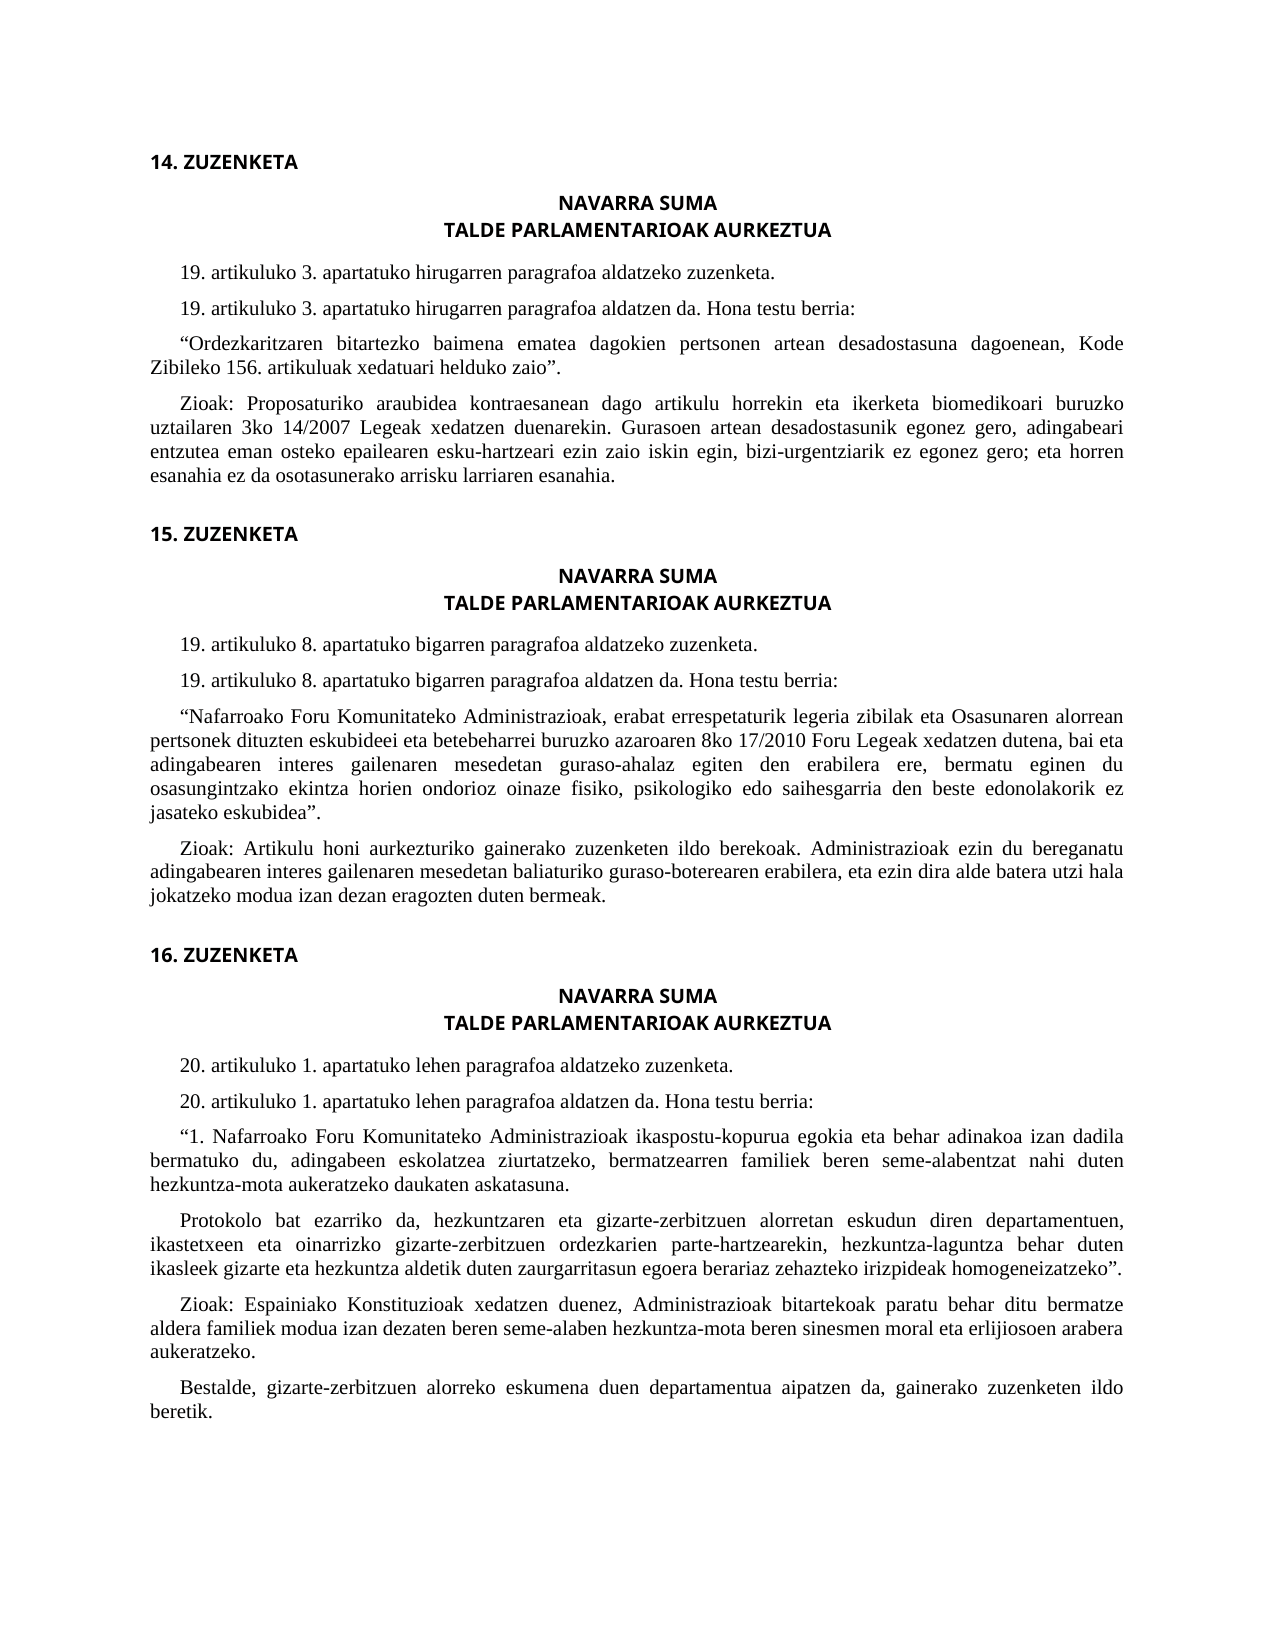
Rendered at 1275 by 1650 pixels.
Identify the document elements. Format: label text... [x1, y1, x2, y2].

text 19. artikuluko 3. apartatuko hirugarren paragrafoa aldatzeko zuzenketa. [150, 260, 1125, 284]
text talde parlamentarioak aurkeztua [150, 218, 1125, 242]
text Navarra Suma [150, 564, 1125, 588]
text Zioak: Proposaturiko araubidea kontraesanean dago artikulu horrekin eta ikerketa biomedikoari buruzko uztailaren 3ko 14/2007 Legeak xedatzen duenarekin. Gurasoen artean desadostasunik egonez gero, adingabeari entzutea eman osteko epailearen esku-hartzeari ezin zaio iskin egin, bizi-urgentziarik ez egonez gero; eta horren esanahia ez da osotasunerako arrisku larriaren esanahia. [150, 391, 1125, 487]
text Bestalde, gizarte-zerbitzuen alorreko eskumena duen departamentua aipatzen da, gainerako zuzenketen ildo beretik. [150, 1376, 1125, 1423]
text Zioak: Artikulu honi aurkezturiko gainerako zuzenketen ildo berekoak. Administrazioak ezin du bereganatu adingabearen interes gailenaren mesedetan baliaturiko guraso-boterearen erabilera, eta ezin dira alde batera utzi hala jokatzeko modua izan dezan eragozten duten bermeak. [150, 836, 1125, 908]
text 20. artikuluko 1. apartatuko lehen paragrafoa aldatzeko zuzenketa. [150, 1053, 1125, 1077]
text “Ordezkaritzaren bitartezko baimena ematea dagokien pertsonen artean desadostasuna dagoenean, Kode Zibileko 156. artikuluak xedatuari helduko zaio”. [150, 332, 1125, 379]
text Navarra Suma [150, 984, 1125, 1008]
text 20. artikuluko 1. apartatuko lehen paragrafoa aldatzen da. Hona testu berria: [150, 1089, 1125, 1113]
text Zioak: Espainiako Konstituzioak xedatzen duenez, Administrazioak bitartekoak paratu behar ditu bermatze aldera familiek modua izan dezaten beren seme-alaben hezkuntza-mota beren sinesmen moral eta erlijiosoen arabera aukeratzeko. [150, 1292, 1125, 1364]
text “Nafarroako Foru Komunitateko Administrazioak, erabat errespetaturik legeria zibilak eta Osasunaren alorrean pertsonek dituzten eskubideei eta betebeharrei buruzko azaroaren 8ko 17/2010 Foru Legeak xedatzen dutena, bai eta adingabearen interes gailenaren mesedetan guraso-ahalaz egiten den erabilera ere, bermatu eginen du osasungintzako ekintza horien ondorioz oinaze fisiko, psikologiko edo saihesgarria den beste edonolakorik ez jasateko eskubidea”. [150, 704, 1125, 824]
text 16. zuzenketa [150, 943, 1125, 967]
text Protokolo bat ezarriko da, hezkuntzaren eta gizarte-zerbitzuen alorretan eskudun diren departamentuen, ikastetxeen eta oinarrizko gizarte-zerbitzuen ordezkarien parte-hartzearekin, hezkuntza-laguntza behar duten ikasleek gizarte eta hezkuntza aldetik duten zaurgarritasun egoera berariaz zehazteko irizpideak homogeneizatzeko”. [150, 1208, 1125, 1280]
text talde parlamentarioak aurkeztua [150, 1011, 1125, 1035]
text “1. Nafarroako Foru Komunitateko Administrazioak ikaspostu-kopurua egokia eta behar adinakoa izan dadila bermatuko du, adingabeen eskolatzea ziurtatzeko, bermatzearren familiek beren seme-alabentzat nahi duten hezkuntza-mota aukeratzeko daukaten askatasuna. [150, 1124, 1125, 1196]
text 14. zuzenketa [150, 150, 1125, 174]
text Navarra Suma [150, 192, 1125, 216]
text 15. zuzenketa [150, 522, 1125, 546]
text talde parlamentarioak aurkeztua [150, 591, 1125, 615]
text 19. artikuluko 3. apartatuko hirugarren paragrafoa aldatzen da. Hona testu berria: [150, 296, 1125, 320]
text 19. artikuluko 8. apartatuko bigarren paragrafoa aldatzen da. Hona testu berria: [150, 668, 1125, 692]
text 19. artikuluko 8. apartatuko bigarren paragrafoa aldatzeko zuzenketa. [150, 633, 1125, 657]
